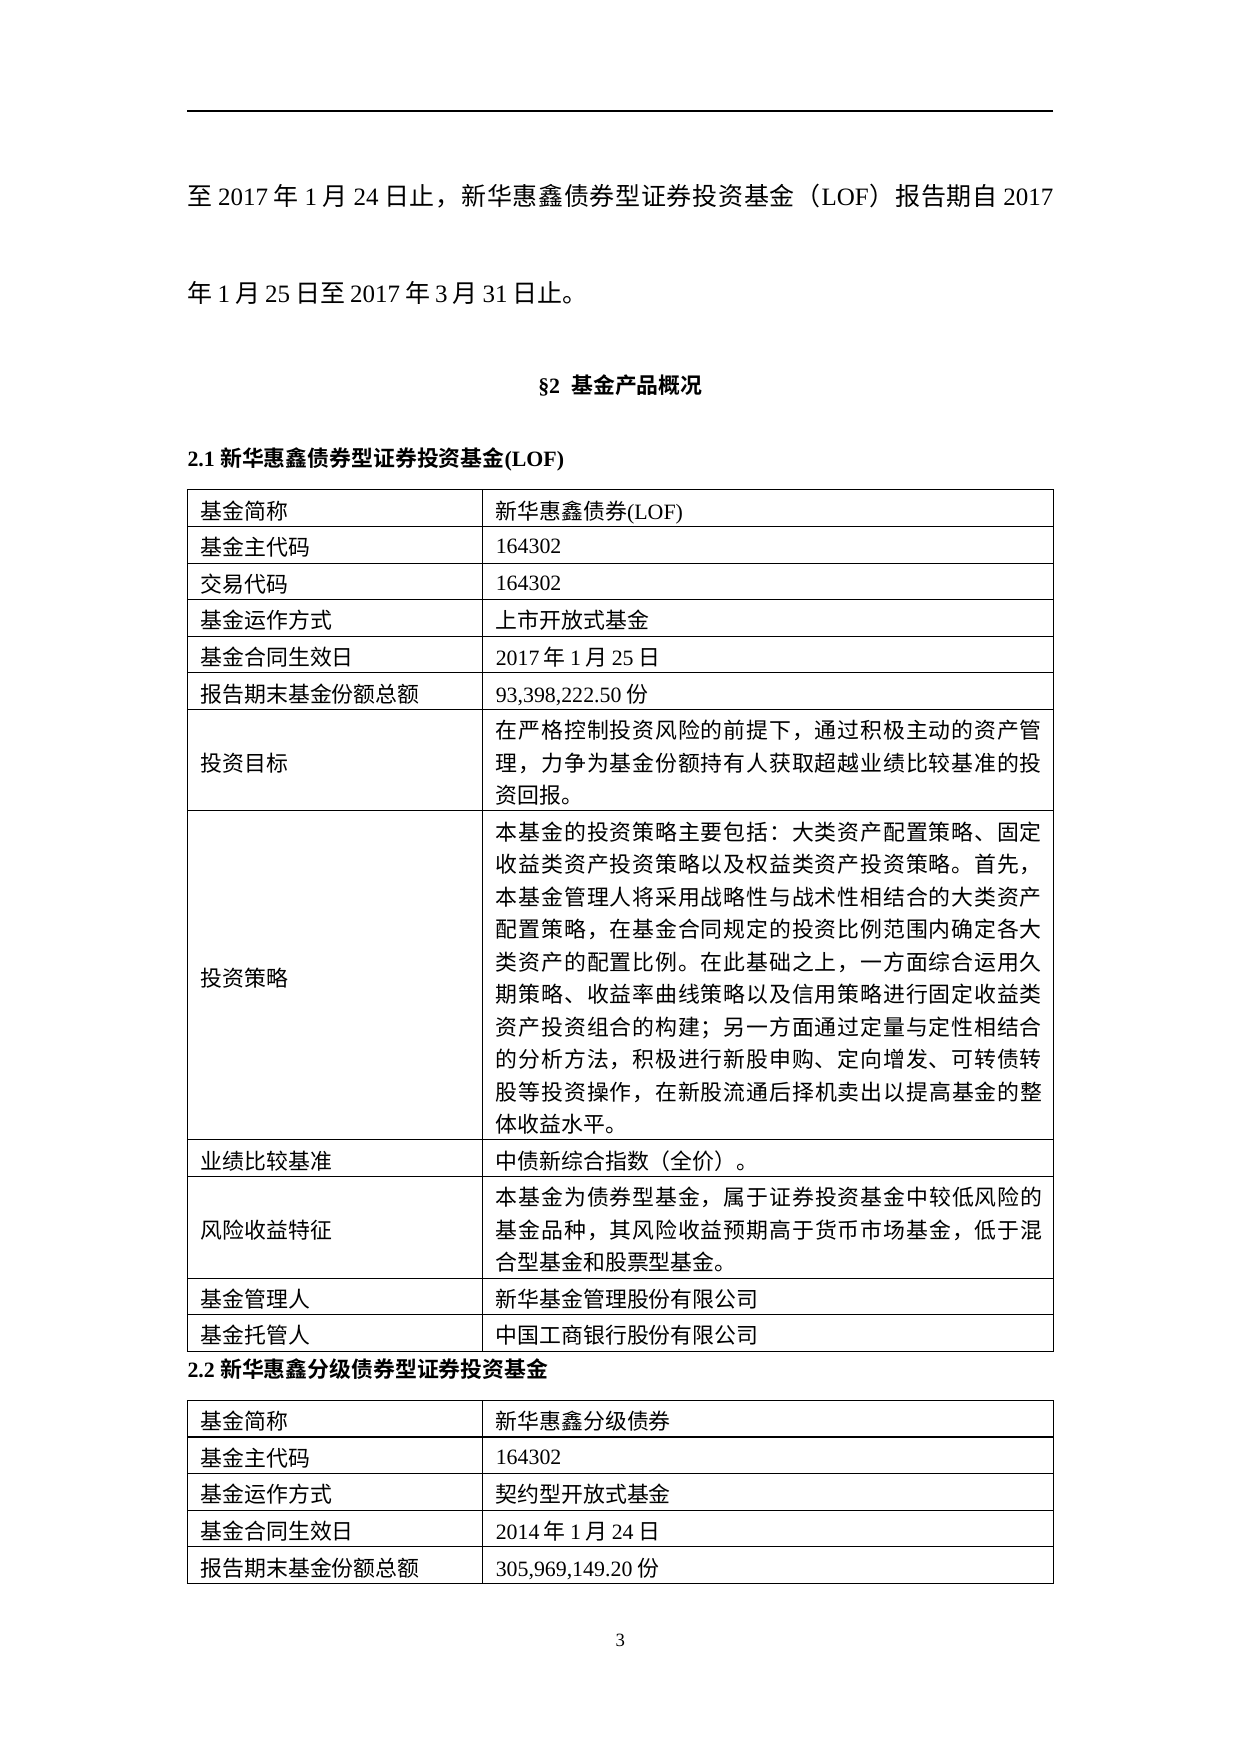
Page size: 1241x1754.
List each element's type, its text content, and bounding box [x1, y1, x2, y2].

table_cell 基金运作方式 [188, 1474, 482, 1509]
table_header 新华惠鑫债券(LOF) [483, 490, 1053, 526]
table_cell 164302 [483, 527, 1053, 562]
table_cell 93,398,222.50份 [483, 673, 1053, 709]
table_cell 164302 [483, 1438, 1053, 1473]
table_cell 2014年1月24日 [483, 1511, 1053, 1546]
table_cell 164302 [483, 564, 1053, 599]
text 2.1 新华惠鑫债券型证券投资基金(LOF) [187, 441, 1053, 473]
table_cell 交易代码 [188, 564, 482, 599]
table_header 基金简称 [188, 1401, 482, 1436]
table_header 新华惠鑫分级债券 [483, 1401, 1053, 1436]
table_cell 业绩比较基准 [188, 1140, 482, 1176]
table_cell 基金主代码 [188, 527, 482, 562]
table_cell 报告期末基金份额总额 [188, 673, 482, 709]
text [187, 162, 1053, 324]
table_cell 报告期末基金份额总额 [188, 1547, 482, 1583]
table_cell 投资策略 [188, 811, 482, 1139]
table_cell 本基金为债券型基金，属于证券投资基金中较低风险的基金品种，其风险收益预期高于货币市场基金，低于混合型基金和股票型基金。 [483, 1177, 1053, 1277]
table_cell 基金主代码 [188, 1438, 482, 1473]
table_cell 在严格控制投资风险的前提下，通过积极主动的资产管理，力争为基金份额持有人获取超越业绩比较基准的投资回报。 [483, 710, 1053, 810]
table_cell 基金运作方式 [188, 600, 482, 636]
table_cell 契约型开放式基金 [483, 1474, 1053, 1509]
table_cell 基金合同生效日 [188, 637, 482, 672]
table_cell 305,969,149.20份 [483, 1547, 1053, 1583]
table_cell 2017年1月25日 [483, 637, 1053, 672]
table_cell 风险收益特征 [188, 1177, 482, 1277]
table_cell 投资目标 [188, 710, 482, 810]
table_cell 基金合同生效日 [188, 1511, 482, 1546]
table_cell 新华基金管理股份有限公司 [483, 1279, 1053, 1314]
table_cell 基金管理人 [188, 1279, 482, 1314]
table_cell 上市开放式基金 [483, 600, 1053, 636]
table_cell 基金托管人 [188, 1315, 482, 1351]
table_header 基金简称 [188, 490, 482, 526]
table_cell 中国工商银行股份有限公司 [483, 1315, 1053, 1351]
table_cell 本基金的投资策略主要包括：大类资产配置策略、固定收益类资产投资策略以及权益类资产投资策略。首先，本基金管理人将采用战略性与战术性相结合的大类资产配置策略，在基金合同规定的投资比例范围内确定各大类资产的配置比例。在此基础之上，一方面综合运用久期策略、收益率曲线策略以及信用策略进行固定收益类资产投资组合的构建；另一方面通过定量与定性相结合的分析方法，积极进行新股申购、定向增发、可转债转股等投资操作，在新股流通后择机卖出以提高基金的整体收益水平。 [483, 811, 1053, 1139]
table_cell 中债新综合指数（全价）。 [483, 1140, 1053, 1176]
subtitle §2 基金产品概况 [187, 368, 1053, 400]
text 2.2 新华惠鑫分级债券型证券投资基金 [187, 1352, 1053, 1384]
